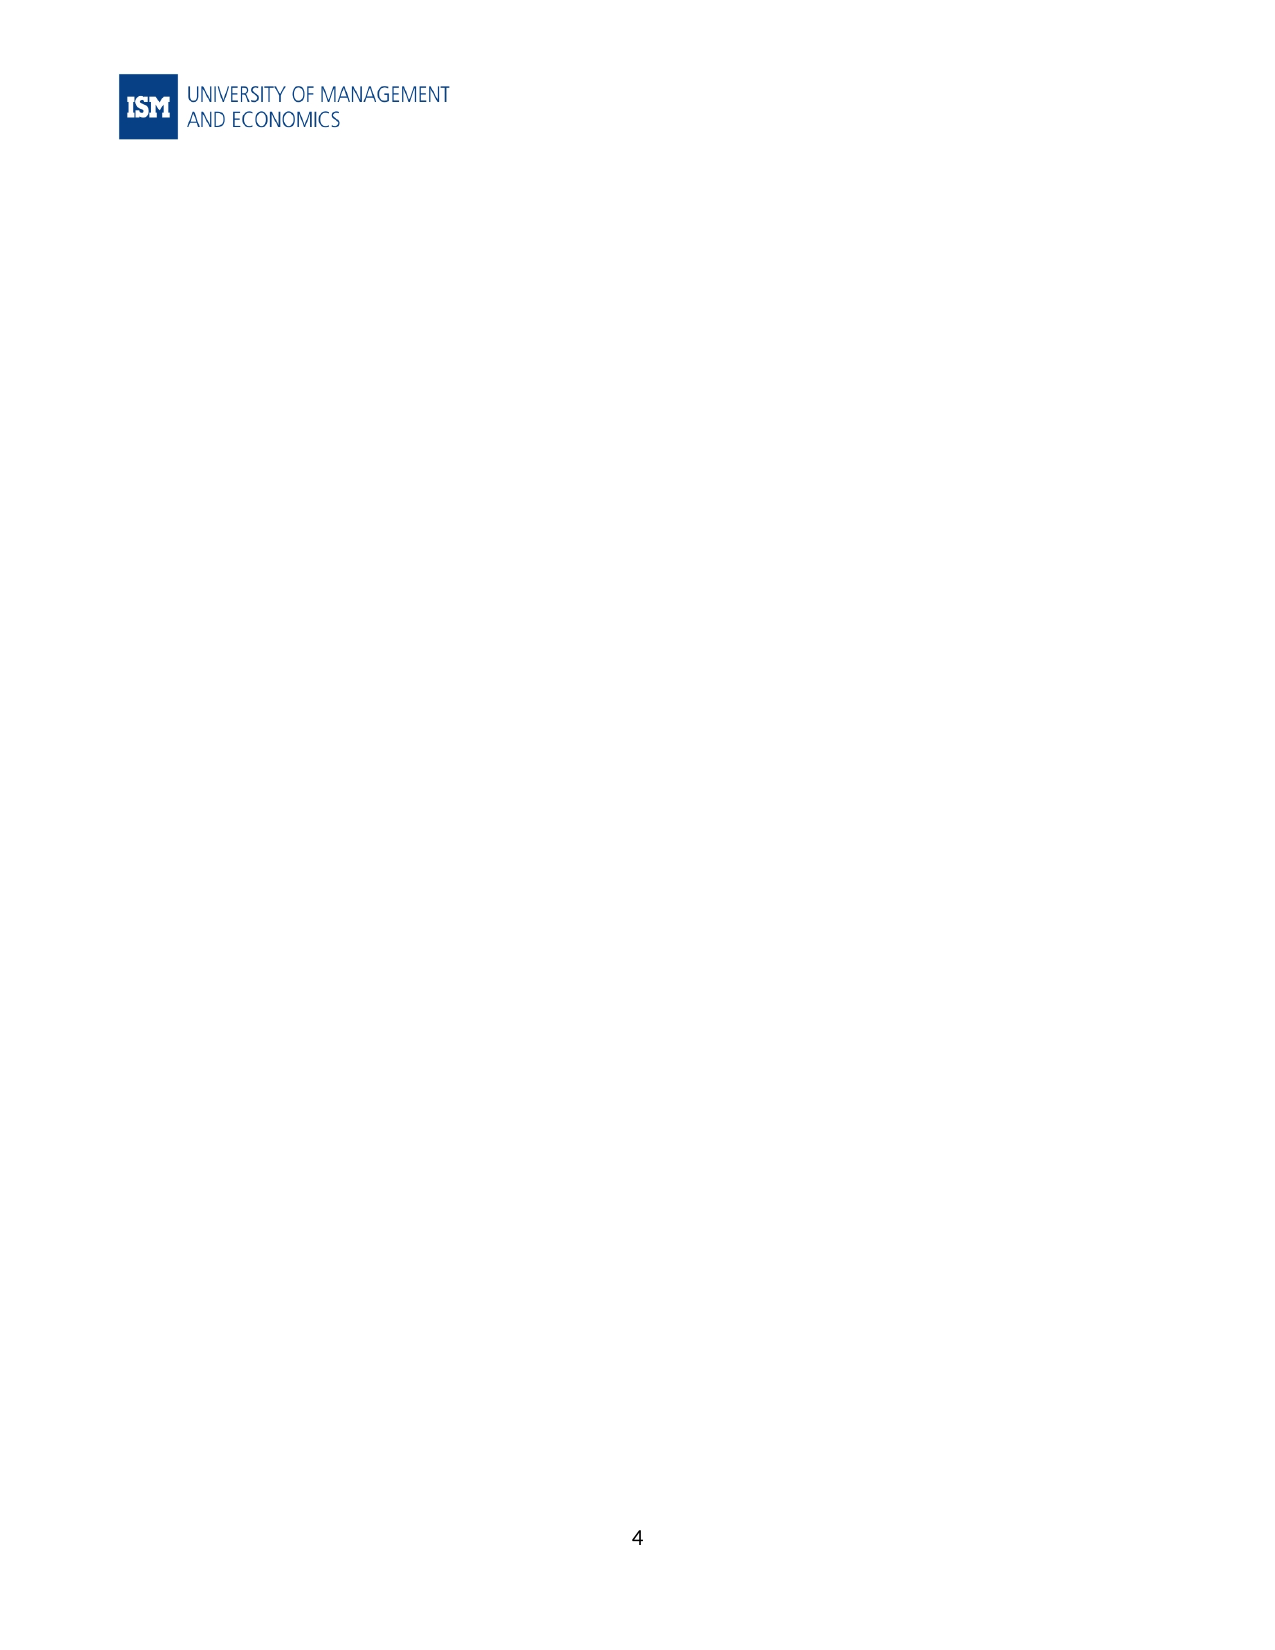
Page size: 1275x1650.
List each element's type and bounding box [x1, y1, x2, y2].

picture [118, 73, 450, 140]
